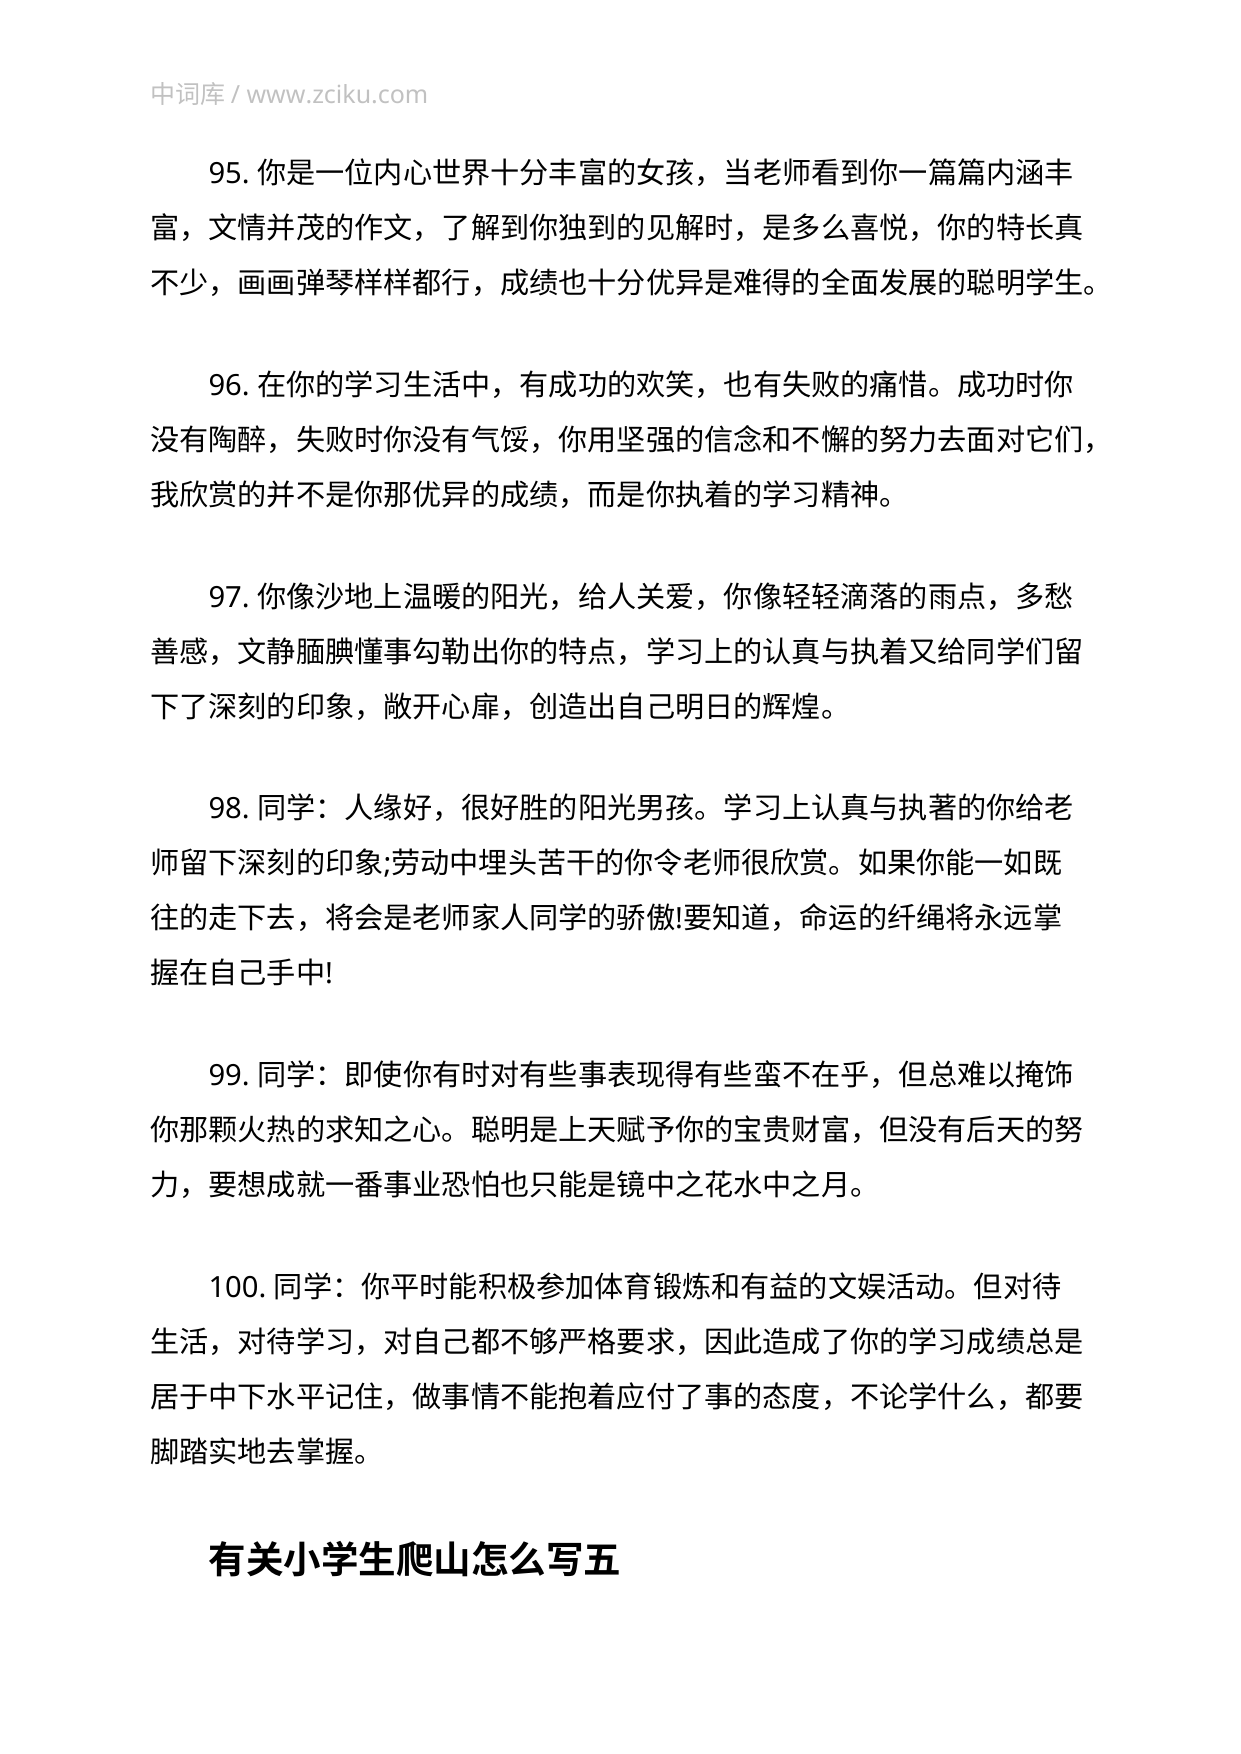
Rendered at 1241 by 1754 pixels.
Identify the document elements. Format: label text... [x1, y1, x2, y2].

text 97. 你像沙地上温暖的阳光，给人关爱，你像轻轻滴落的雨点，多愁善感，文静腼腆懂事勾勒出你的特点，学习上的认真与执着又给同学们留下了深刻的印象，敞开心扉，创造出自己明日的辉煌。 [150, 573, 1090, 726]
text 有关小学生爬山怎么写五 [150, 1530, 1090, 1584]
text 100. 同学：你平时能积极参加体育锻炼和有益的文娱活动。但对待生活，对待学习，对自己都不够严格要求，因此造成了你的学习成绩总是居于中下水平记住，做事情不能抱着应付了事的态度，不论学什么，都要脚踏实地去掌握。 [150, 1264, 1090, 1471]
text 99. 同学：即使你有时对有些事表现得有些蛮不在乎，但总难以掩饰你那颗火热的求知之心。聪明是上天赋予你的宝贵财富，但没有后天的努力，要想成就一番事业恐怕也只能是镜中之花水中之月。 [150, 1052, 1090, 1204]
text 96. 在你的学习生活中，有成功的欢笑，也有失败的痛惜。成功时你没有陶醉，失败时你没有气馁，你用坚强的信念和不懈的努力去面对它们，我欣赏的并不是你那优异的成绩，而是你执着的学习精神。 [150, 362, 1090, 514]
text 98. 同学：人缘好，很好胜的阳光男孩。学习上认真与执著的你给老师留下深刻的印象;劳动中埋头苦干的你令老师很欣赏。如果你能一如既往的走下去，将会是老师家人同学的骄傲!要知道，命运的纤绳将永远掌握在自己手中! [150, 785, 1090, 992]
text 95. 你是一位内心世界十分丰富的女孩，当老师看到你一篇篇内涵丰富，文情并茂的作文，了解到你独到的见解时，是多么喜悦，你的特长真不少，画画弹琴样样都行，成绩也十分优异是难得的全面发展的聪明学生。 [150, 150, 1090, 302]
